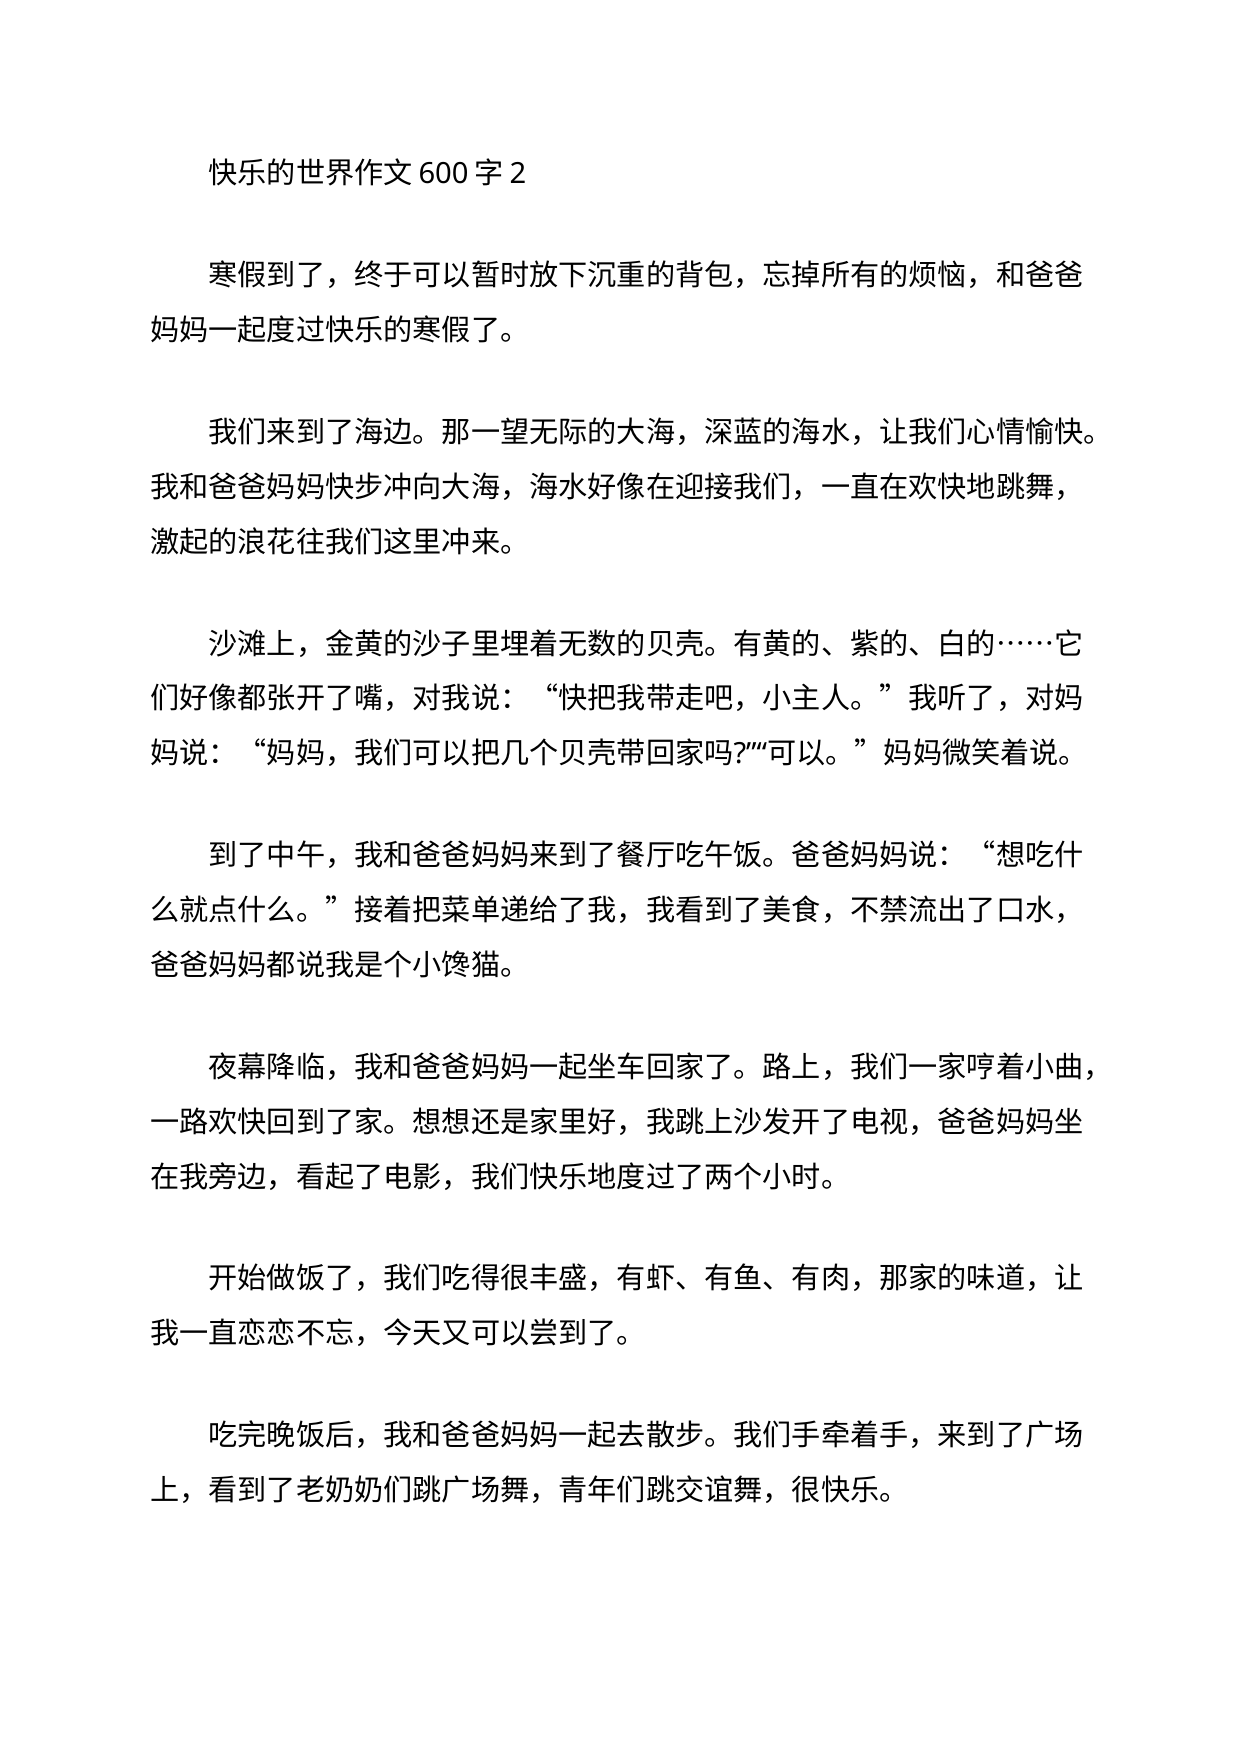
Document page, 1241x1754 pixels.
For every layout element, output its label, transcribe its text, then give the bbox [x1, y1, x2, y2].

text 开始做饭了，我们吃得很丰盛，有虾、有鱼、有肉，那家的味道，让我一直恋恋不忘，今天又可以尝到了。 [150, 1255, 1090, 1352]
text 夜幕降临，我和爸爸妈妈一起坐车回家了。路上，我们一家哼着小曲，一路欢快回到了家。想想还是家里好，我跳上沙发开了电视，爸爸妈妈坐在我旁边，看起了电影，我们快乐地度过了两个小时。 [150, 1043, 1090, 1196]
text 快乐的世界作文600字2 [150, 150, 1090, 192]
text 沙滩上，金黄的沙子里埋着无数的贝壳。有黄的、紫的、白的……它们好像都张开了嘴，对我说：“快把我带走吧，小主人。”我听了，对妈妈说：“妈妈，我们可以把几个贝壳带回家吗?”“可以。”妈妈微笑着说。 [150, 620, 1090, 772]
text 我们来到了海边。那一望无际的大海，深蓝的海水，让我们心情愉快。我和爸爸妈妈快步冲向大海，海水好像在迎接我们，一直在欢快地跳舞，激起的浪花往我们这里冲来。 [150, 409, 1090, 561]
text 吃完晚饭后，我和爸爸妈妈一起去散步。我们手牵着手，来到了广场上，看到了老奶奶们跳广场舞，青年们跳交谊舞，很快乐。 [150, 1412, 1090, 1509]
text 到了中午，我和爸爸妈妈来到了餐厅吃午饭。爸爸妈妈说：“想吃什么就点什么。”接着把菜单递给了我，我看到了美食，不禁流出了口水，爸爸妈妈都说我是个小馋猫。 [150, 832, 1090, 984]
text 寒假到了，终于可以暂时放下沉重的背包，忘掉所有的烦恼，和爸爸妈妈一起度过快乐的寒假了。 [150, 252, 1090, 349]
